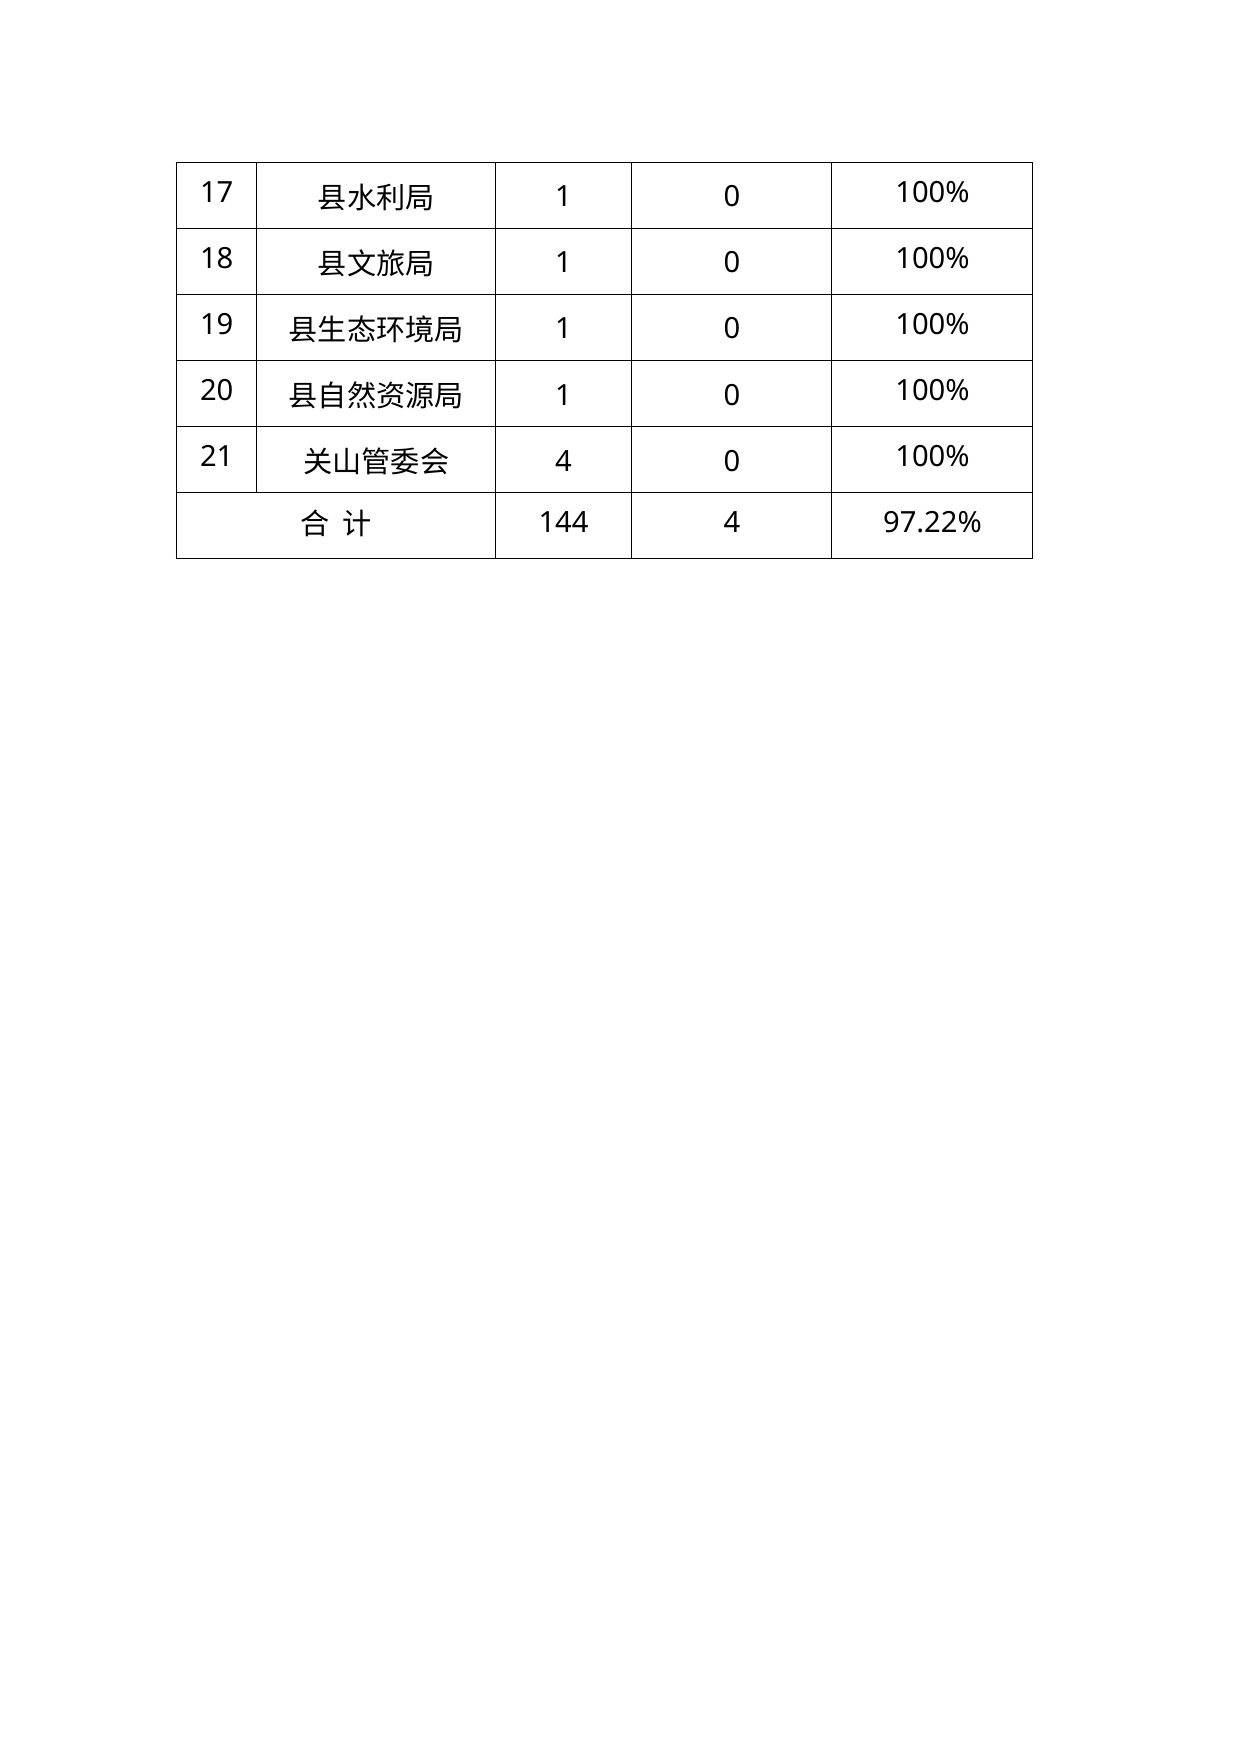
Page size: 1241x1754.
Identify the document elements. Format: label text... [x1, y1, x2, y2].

table_cell 0 [632, 229, 831, 294]
table_cell 1 [496, 163, 631, 228]
table_cell 0 [632, 427, 831, 492]
table_cell 100% [832, 163, 1032, 228]
table_cell 144 [496, 493, 631, 558]
table_cell 100% [832, 361, 1032, 426]
table_cell 0 [632, 163, 831, 228]
table_cell 100% [832, 427, 1032, 492]
table_cell 17 [177, 163, 256, 228]
table_cell 关山管委会 [257, 427, 495, 492]
table_cell 0 [632, 361, 831, 426]
table_cell 19 [177, 295, 256, 360]
table_cell 0 [632, 295, 831, 360]
table_cell 1 [496, 229, 631, 294]
table_cell 4 [496, 427, 631, 492]
table_cell 100% [832, 295, 1032, 360]
table_cell 100% [832, 229, 1032, 294]
table_cell 1 [496, 361, 631, 426]
table_cell 18 [177, 229, 256, 294]
table_cell 1 [496, 295, 631, 360]
table_cell 4 [632, 493, 831, 558]
table_cell 县生态环境局 [257, 295, 495, 360]
table_cell 县自然资源局 [257, 361, 495, 426]
table_cell 县文旅局 [257, 229, 495, 294]
table_cell 21 [177, 427, 256, 492]
table_cell 20 [177, 361, 256, 426]
table_cell 县水利局 [257, 163, 495, 228]
table_cell 合 计 [177, 493, 495, 558]
table_cell 97.22% [832, 493, 1032, 558]
